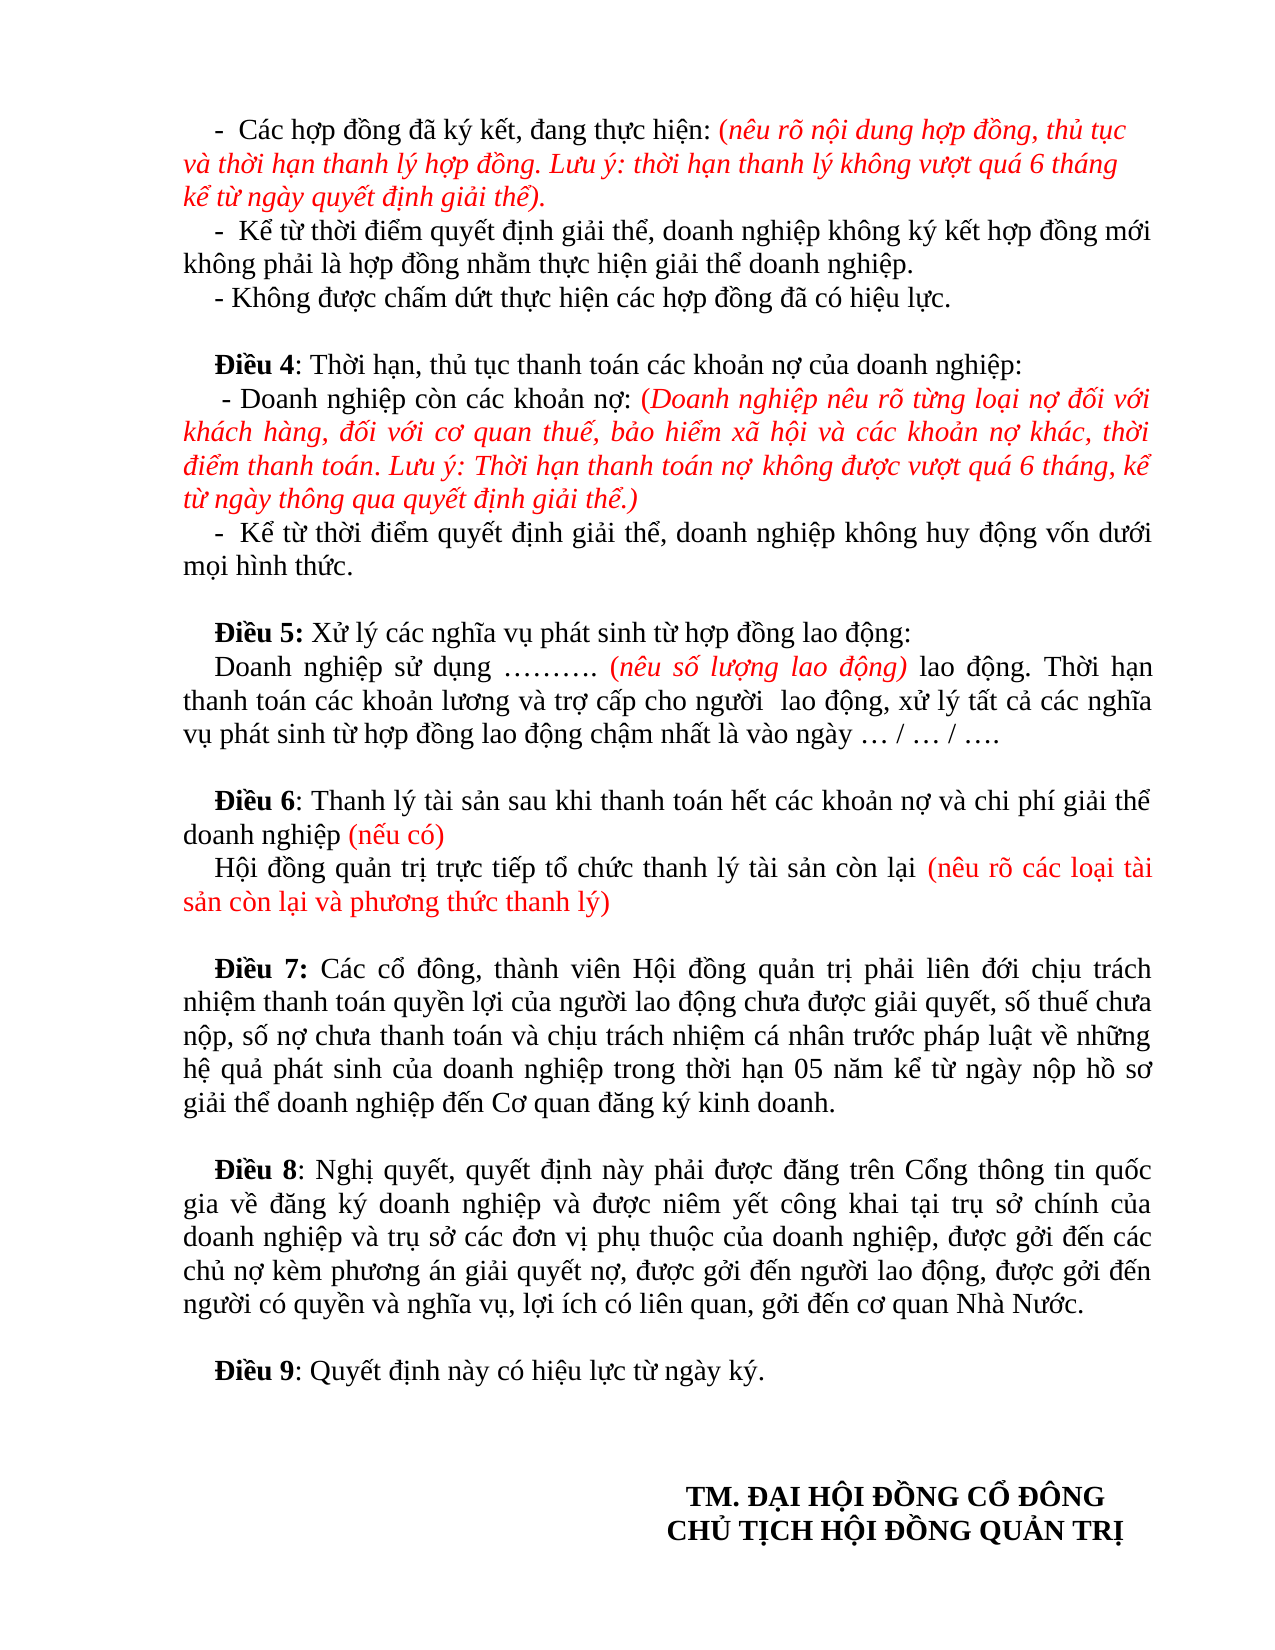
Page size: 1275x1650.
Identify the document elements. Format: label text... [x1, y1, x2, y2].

text - Không được chấm dứt thực hiện các hợp đồng đã có hiệu lực. [183, 280, 1153, 314]
text Điều 6: Thanh lý tài sản sau khi thanh toán hết các khoản nợ và chi phí giải thể doanh nghiệp (nếu có) [183, 783, 1153, 850]
text - Doanh nghiệp còn các khoản nợ: (Doanh nghiệp nêu rõ từng loại nợ đối với khách hàng, đối với cơ quan thuế, bảo hiểm xã hội và các khoản nợ khác, thời điểm thanh toán. Lưu ý: Thời hạn thanh toán nợ không được vượt quá 6 tháng, kể từ ngày thông qua quyết định giải thể.) [183, 381, 1153, 515]
text - Kể từ thời điểm quyết định giải thể, doanh nghiệp không ký kết hợp đồng mới không phải là hợp đồng nhằm thực hiện giải thể doanh nghiệp. [183, 213, 1153, 280]
text - Kể từ thời điểm quyết định giải thể, doanh nghiệp không huy động vốn dưới mọi hình thức. [183, 515, 1153, 582]
text Hội đồng quản trị trực tiếp tổ chức thanh lý tài sản còn lại (nêu rõ các loại tài sản còn lại và phương thức thanh lý) [183, 850, 1153, 917]
text - Các hợp đồng đã ký kết, đang thực hiện: (nêu rõ nội dung hợp đồng, thủ tục và thời hạn thanh lý hợp đồng. Lưu ý: thời hạn thanh lý không vượt quá 6 tháng kể từ ngày quyết định giải thể). [183, 112, 1153, 213]
text Điều 7: Các cổ đông, thành viên Hội đồng quản trị phải liên đới chịu trách nhiệm thanh toán quyền lợi của người lao động chưa được giải quyết, số thuế chưa nộp, số nợ chưa thanh toán và chịu trách nhiệm cá nhân trước pháp luật về những hệ quả phát sinh của doanh nghiệp trong thời hạn 05 năm kể từ ngày nộp hồ sơ giải thể doanh nghiệp đến Cơ quan đăng ký kinh doanh. [183, 951, 1153, 1119]
text Điều 4: Thời hạn, thủ tục thanh toán các khoản nợ của doanh nghiệp: [183, 347, 1153, 381]
text Doanh nghiệp sử dụng ………. (nêu số lượng lao động) lao động. Thời hạn thanh toán các khoản lương và trợ cấp cho người lao động, xử lý tất cả các nghĩa vụ phát sinh từ hợp đồng lao động chậm nhất là vào ngày … / … / …. [183, 649, 1153, 750]
text TM. ĐẠI HỘI ĐỒNG CỔ ĐÔNG [637, 1479, 1153, 1513]
text Điều 8: Nghị quyết, quyết định này phải được đăng trên Cổng thông tin quốc gia về đăng ký doanh nghiệp và được niêm yết công khai tại trụ sở chính của doanh nghiệp và trụ sở các đơn vị phụ thuộc của doanh nghiệp, được gởi đến các chủ nợ kèm phương án giải quyết nợ, được gởi đến người lao động, được gởi đến người có quyền và nghĩa vụ, lợi ích có liên quan, gởi đến cơ quan Nhà Nước. [183, 1152, 1153, 1320]
text CHỦ TỊCH HỘI ĐỒNG QUẢN TRỊ [637, 1513, 1153, 1546]
text Điều 9: Quyết định này có hiệu lực từ ngày ký. [183, 1353, 1153, 1387]
text Điều 5: Xử lý các nghĩa vụ phát sinh từ hợp đồng lao động: [183, 616, 1153, 649]
